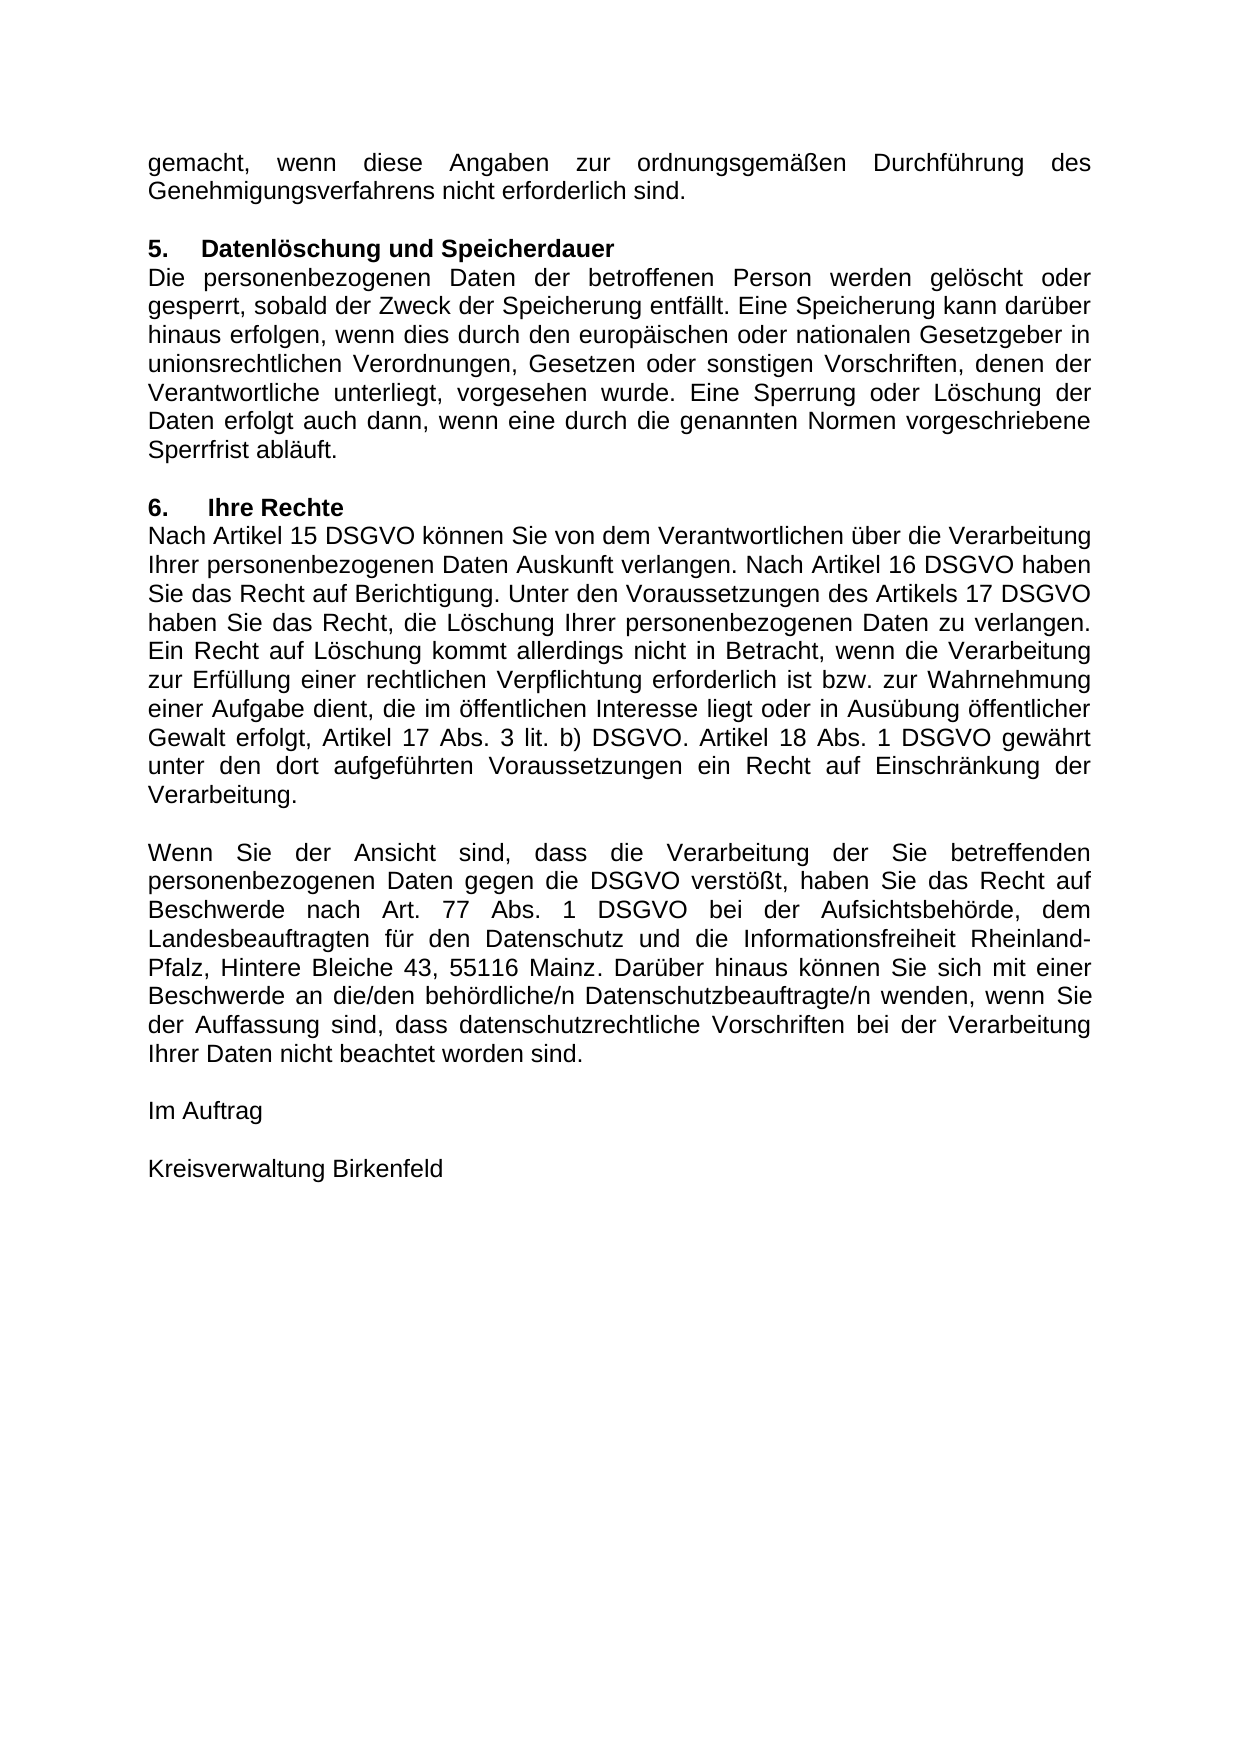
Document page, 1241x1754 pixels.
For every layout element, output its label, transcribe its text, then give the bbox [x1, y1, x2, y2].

text 5. Datenlöschung und Speicherdauer [148, 234, 1093, 263]
text Die personenbezogenen Daten der betroffenen Person werden gelöscht oder gesperrt, sobald der Zweck der Speicherung entfällt. Eine Speicherung kann darüber hinaus erfolgen, wenn dies durch den europäischen oder nationalen Gesetzgeber in unionsrechtlichen Verordnungen, Gesetzen oder sonstigen Vorschriften, denen der Verantwortliche unterliegt, vorgesehen wurde. Eine Sperrung oder Löschung der Daten erfolgt auch dann, wenn eine durch die genannten Normen vorgeschriebene Sperrfrist abläuft. [148, 263, 1093, 464]
text Wenn Sie der Ansicht sind, dass die Verarbeitung der Sie betreffenden personenbezogenen Daten gegen die DSGVO verstößt, haben Sie das Recht auf Beschwerde nach Art. 77 Abs. 1 DSGVO bei der Aufsichtsbehörde, dem Landesbeauftragten für den Datenschutz und die Informationsfreiheit Rheinland-Pfalz, Hintere Bleiche 43, 55116 Mainz. Darüber hinaus können Sie sich mit einer Beschwerde an die/den behördliche/n Datenschutzbeauftragte/n wenden, wenn Sie der Auffassung sind, dass datenschutzrechtliche Vorschriften bei der Verarbeitung Ihrer Daten nicht beachtet worden sind. [148, 838, 1093, 1068]
text Kreisverwaltung Birkenfeld [148, 1154, 1093, 1183]
text 6. Ihre Rechte [148, 493, 1093, 521]
text Im Auftrag [148, 1096, 1093, 1125]
text Nach Artikel 15 DSGVO können Sie von dem Verantwortlichen über die Verarbeitung Ihrer personenbezogenen Daten Auskunft verlangen. Nach Artikel 16 DSGVO haben Sie das Recht auf Berichtigung. Unter den Voraussetzungen des Artikels 17 DSGVO haben Sie das Recht, die Löschung Ihrer personenbezogenen Daten zu verlangen. Ein Recht auf Löschung kommt allerdings nicht in Betracht, wenn die Verarbeitung zur Erfüllung einer rechtlichen Verpflichtung erforderlich ist bzw. zur Wahrnehmung einer Aufgabe dient, die im öffentlichen Interesse liegt oder in Ausübung öffentlicher Gewalt erfolgt, Artikel 17 Abs. 3 lit. b) DSGVO. Artikel 18 Abs. 1 DSGVO gewährt unter den dort aufgeführten Voraussetzungen ein Recht auf Einschränkung der Verarbeitung. [148, 521, 1093, 809]
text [148, 148, 1093, 205]
